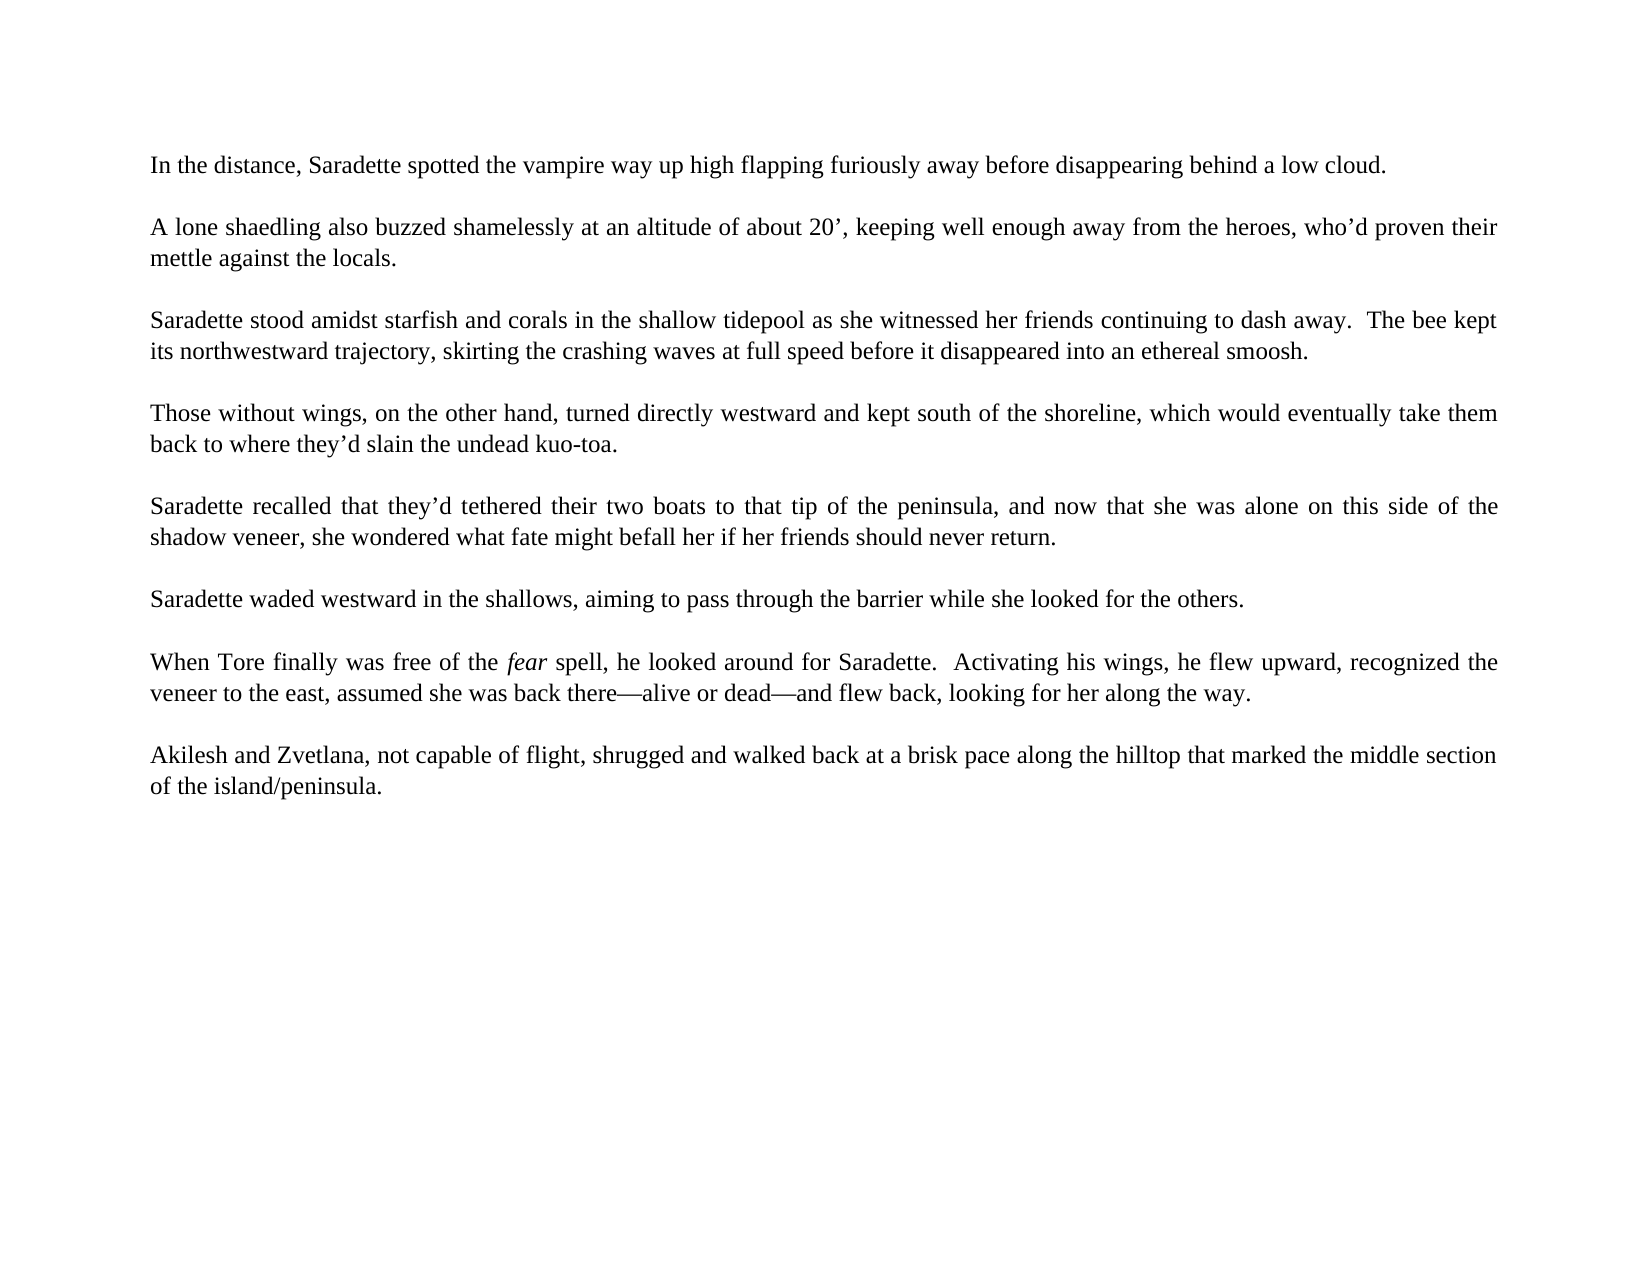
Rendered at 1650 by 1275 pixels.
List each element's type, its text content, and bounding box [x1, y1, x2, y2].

text Those without wings, on the other hand, turned directly westward and kept south of the shoreline, which would eventually take them back to where they’d slain the undead kuo-toa. [150, 398, 1500, 458]
text When Tore finally was free of the fear spell, he looked around for Saradette. Activating his wings, he flew upward, recognized the veneer to the east, assumed she was back there—alive or dead—and flew back, looking for her along the way. [150, 647, 1500, 706]
text Akilesh and Zvetlana, not capable of flight, shrugged and walked back at a brisk pace along the hilltop that marked the middle section of the island/peninsula. [150, 740, 1500, 799]
text Saradette waded westward in the shallows, aiming to pass through the barrier while she looked for the others. [150, 584, 1500, 613]
text In the distance, Saradette spotted the vampire way up high flapping furiously away before disappearing behind a low cloud. [150, 150, 1500, 179]
text Saradette stood amidst starfish and corals in the shallow tidepool as she witnessed her friends continuing to dash away. The bee kept its northwestward trajectory, skirting the crashing waves at full speed before it disappeared into an ethereal smoosh. [150, 305, 1500, 365]
text Saradette recalled that they’d tethered their two boats to that tip of the peninsula, and now that she was alone on this side of the shadow veneer, she wondered what fate might befall her if her friends should never return. [150, 491, 1500, 551]
text A lone shaedling also buzzed shamelessly at an altitude of about 20’, keeping well enough away from the heroes, who’d proven their mettle against the locals. [150, 212, 1500, 272]
